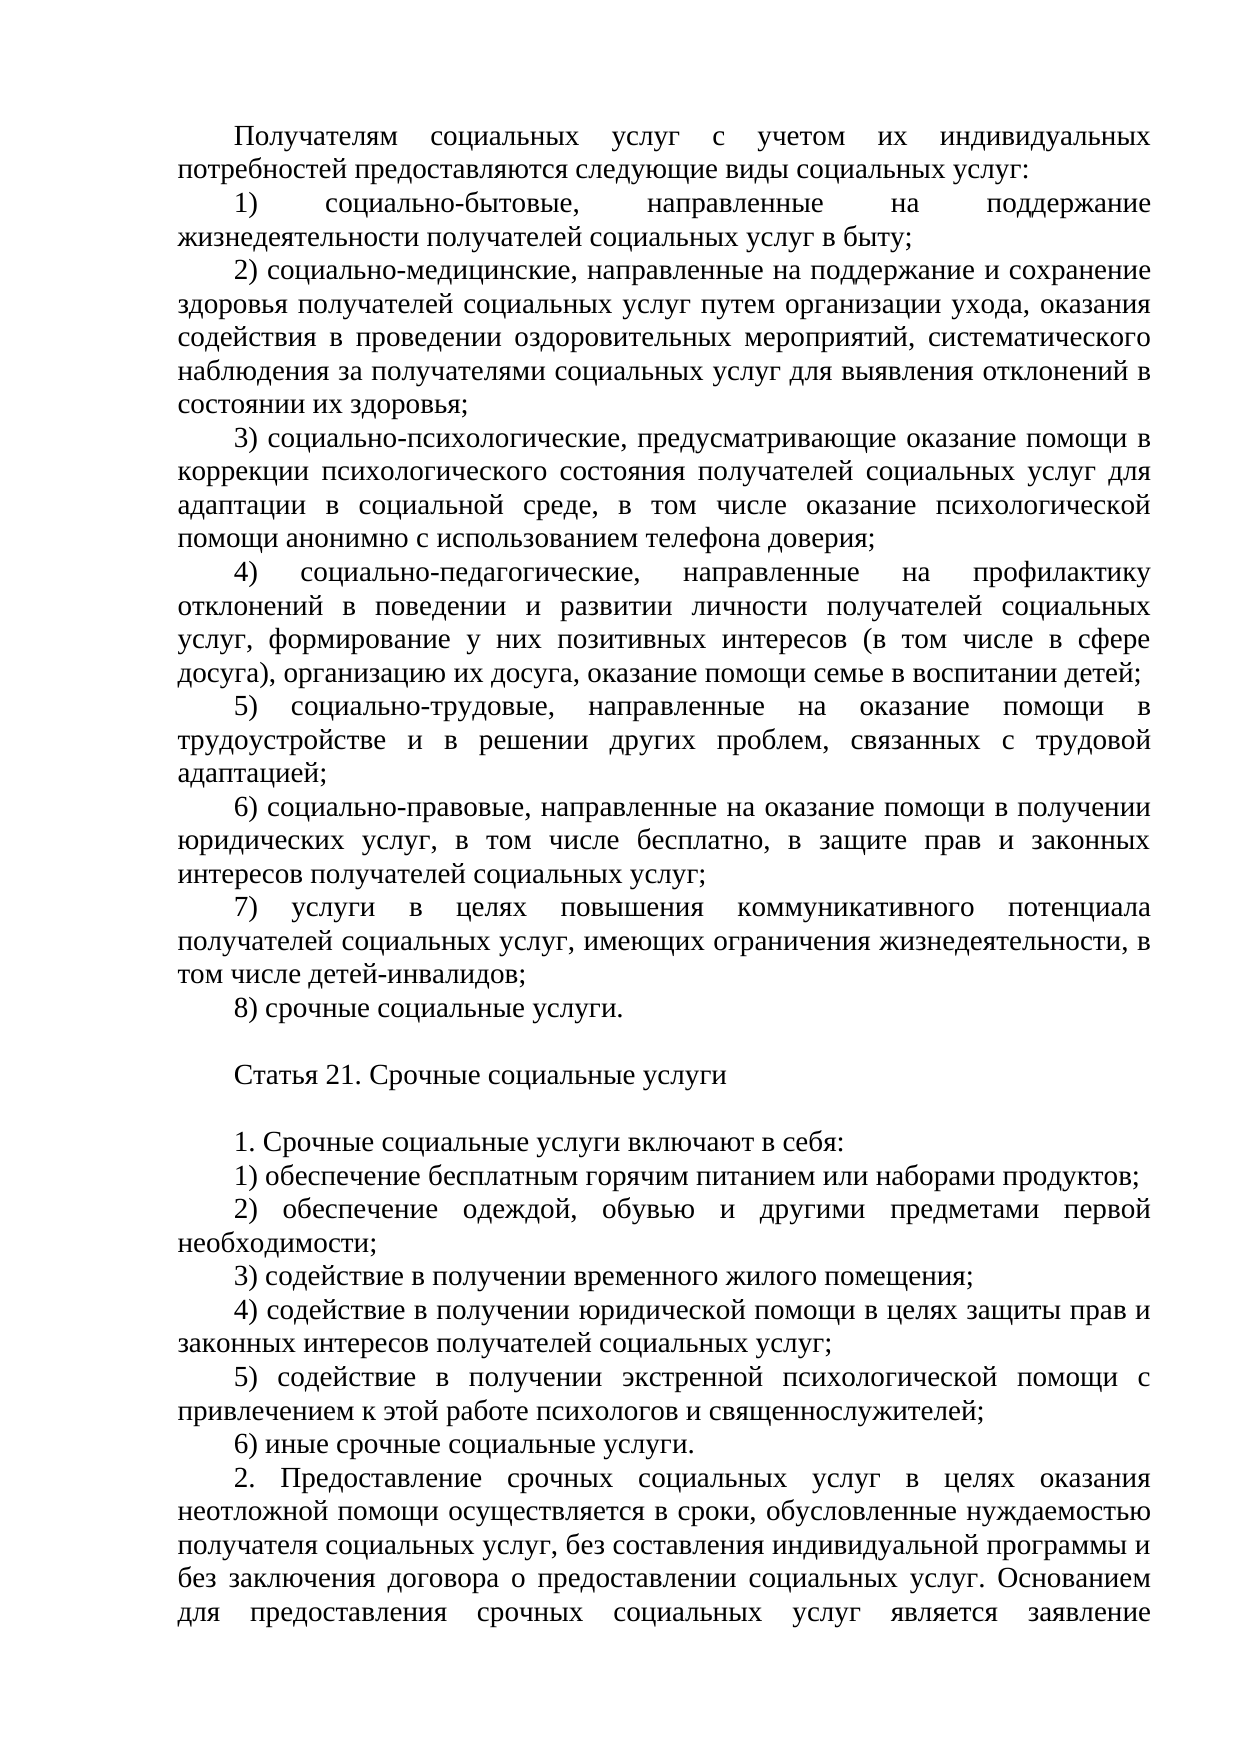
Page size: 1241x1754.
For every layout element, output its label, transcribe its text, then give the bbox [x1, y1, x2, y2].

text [177, 1460, 1152, 1627]
text 1) обеспечение бесплатным горячим питанием или наборами продуктов; [177, 1158, 1152, 1191]
text Получателям социальных услуг с учетом их индивидуальных потребностей предоставляются следующие виды социальных услуг: [177, 118, 1152, 185]
text 2) социально-медицинские, направленные на поддержание и сохранение здоровья получателей социальных услуг путем организации ухода, оказания содействия в проведении оздоровительных мероприятий, систематического наблюдения за получателями социальных услуг для выявления отклонений в состоянии их здоровья; [177, 252, 1152, 420]
text 3) содействие в получении временного жилого помещения; [177, 1258, 1152, 1292]
text 6) иные срочные социальные услуги. [177, 1426, 1152, 1460]
text 1) социально-бытовые, направленные на поддержание жизнедеятельности получателей социальных услуг в быту; [177, 185, 1152, 252]
text 4) содействие в получении юридической помощи в целях защиты прав и законных интересов получателей социальных услуг; [177, 1292, 1152, 1359]
text 5) содействие в получении экстренной психологической помощи с привлечением к этой работе психологов и священнослужителей; [177, 1359, 1152, 1426]
text Статья 21. Срочные социальные услуги [177, 1057, 1152, 1091]
text 4) социально-педагогические, направленные на профилактику отклонений в поведении и развитии личности получателей социальных услуг, формирование у них позитивных интересов (в том числе в сфере досуга), организацию их досуга, оказание помощи семье в воспитании детей; [177, 554, 1152, 688]
text 2) обеспечение одеждой, обувью и другими предметами первой необходимости; [177, 1191, 1152, 1258]
text 5) социально-трудовые, направленные на оказание помощи в трудоустройстве и в решении других проблем, связанных с трудовой адаптацией; [177, 688, 1152, 789]
text 7) услуги в целях повышения коммуникативного потенциала получателей социальных услуг, имеющих ограничения жизнедеятельности, в том числе детей-инвалидов; [177, 889, 1152, 990]
text 8) срочные социальные услуги. [177, 990, 1152, 1024]
text 3) социально-психологические, предусматривающие оказание помощи в коррекции психологического состояния получателей социальных услуг для адаптации в социальной среде, в том числе оказание психологической помощи анонимно с использованием телефона доверия; [177, 420, 1152, 554]
text 1. Срочные социальные услуги включают в себя: [177, 1124, 1152, 1158]
text 6) социально-правовые, направленные на оказание помощи в получении юридических услуг, в том числе бесплатно, в защите прав и законных интересов получателей социальных услуг; [177, 789, 1152, 889]
